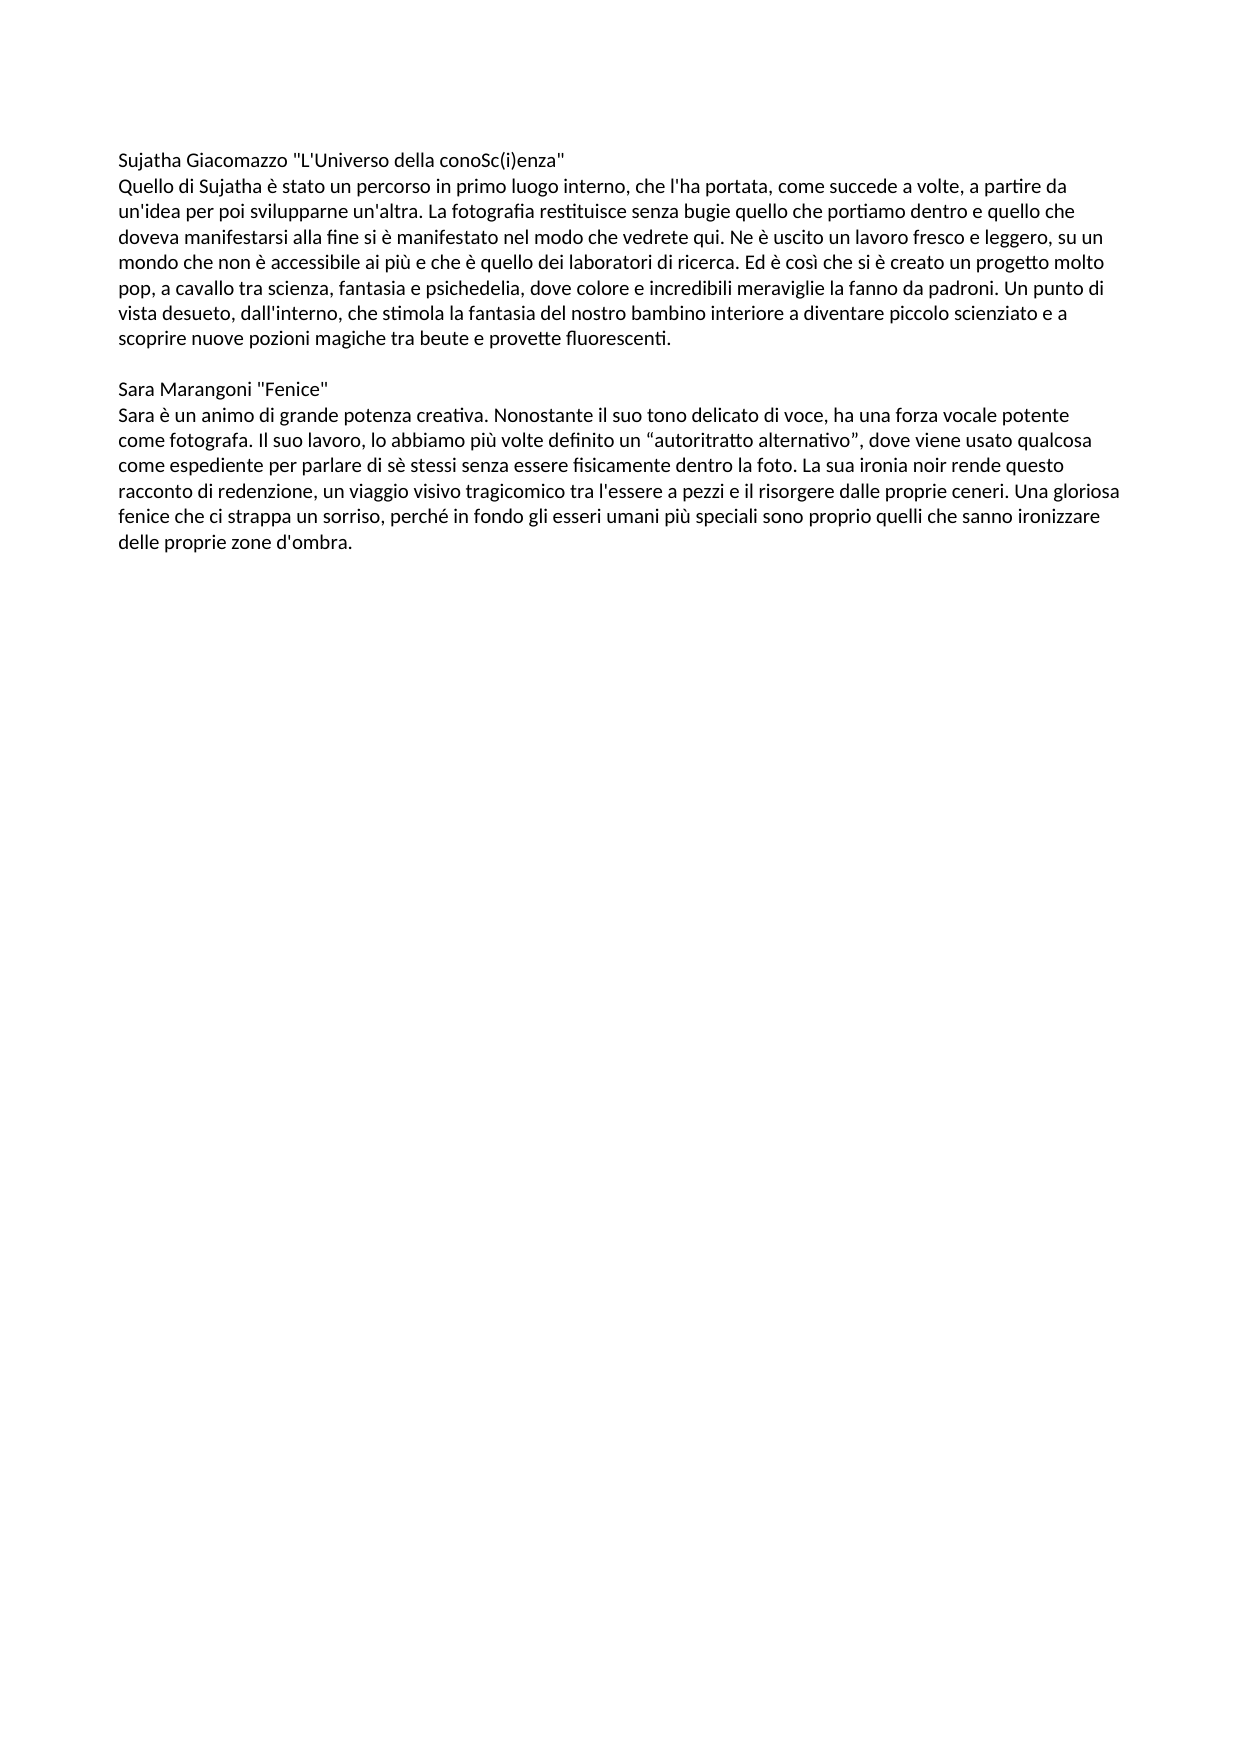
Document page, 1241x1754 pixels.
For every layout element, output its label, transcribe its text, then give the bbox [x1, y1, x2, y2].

text Sara è un animo di grande potenza creativa. Nonostante il suo tono delicato di voce, ha una forza vocale potente come fotografa. Il suo lavoro, lo abbiamo più volte definito un “autoritratto alternativo”, dove viene usato qualcosa come espediente per parlare di sè stessi senza essere fisicamente dentro la foto. La sua ironia noir rende questo racconto di redenzione, un viaggio visivo tragicomico tra l'essere a pezzi e il risorgere dalle proprie ceneri. Una gloriosa fenice che ci strappa un sorriso, perché in fondo gli esseri umani più speciali sono proprio quelli che sanno ironizzare delle proprie zone d'ombra. [118, 402, 1122, 554]
text Sara Marangoni "Fenice" [118, 376, 1122, 402]
text Sujatha Giacomazzo "L'Universo della conoSc(i)enza" [118, 148, 1122, 173]
text Quello di Sujatha è stato un percorso in primo luogo interno, che l'ha portata, come succede a volte, a partire da un'idea per poi svilupparne un'altra. La fotografia restituisce senza bugie quello che portiamo dentro e quello che doveva manifestarsi alla fine si è manifestato nel modo che vedrete qui. Ne è uscito un lavoro fresco e leggero, su un mondo che non è accessibile ai più e che è quello dei laboratori di ricerca. Ed è così che si è creato un progetto molto pop, a cavallo tra scienza, fantasia e psichedelia, dove colore e incredibili meraviglie la fanno da padroni. Un punto di vista desueto, dall'interno, che stimola la fantasia del nostro bambino interiore a diventare piccolo scienziato e a scoprire nuove pozioni magiche tra beute e provette fluorescenti. [118, 173, 1122, 351]
